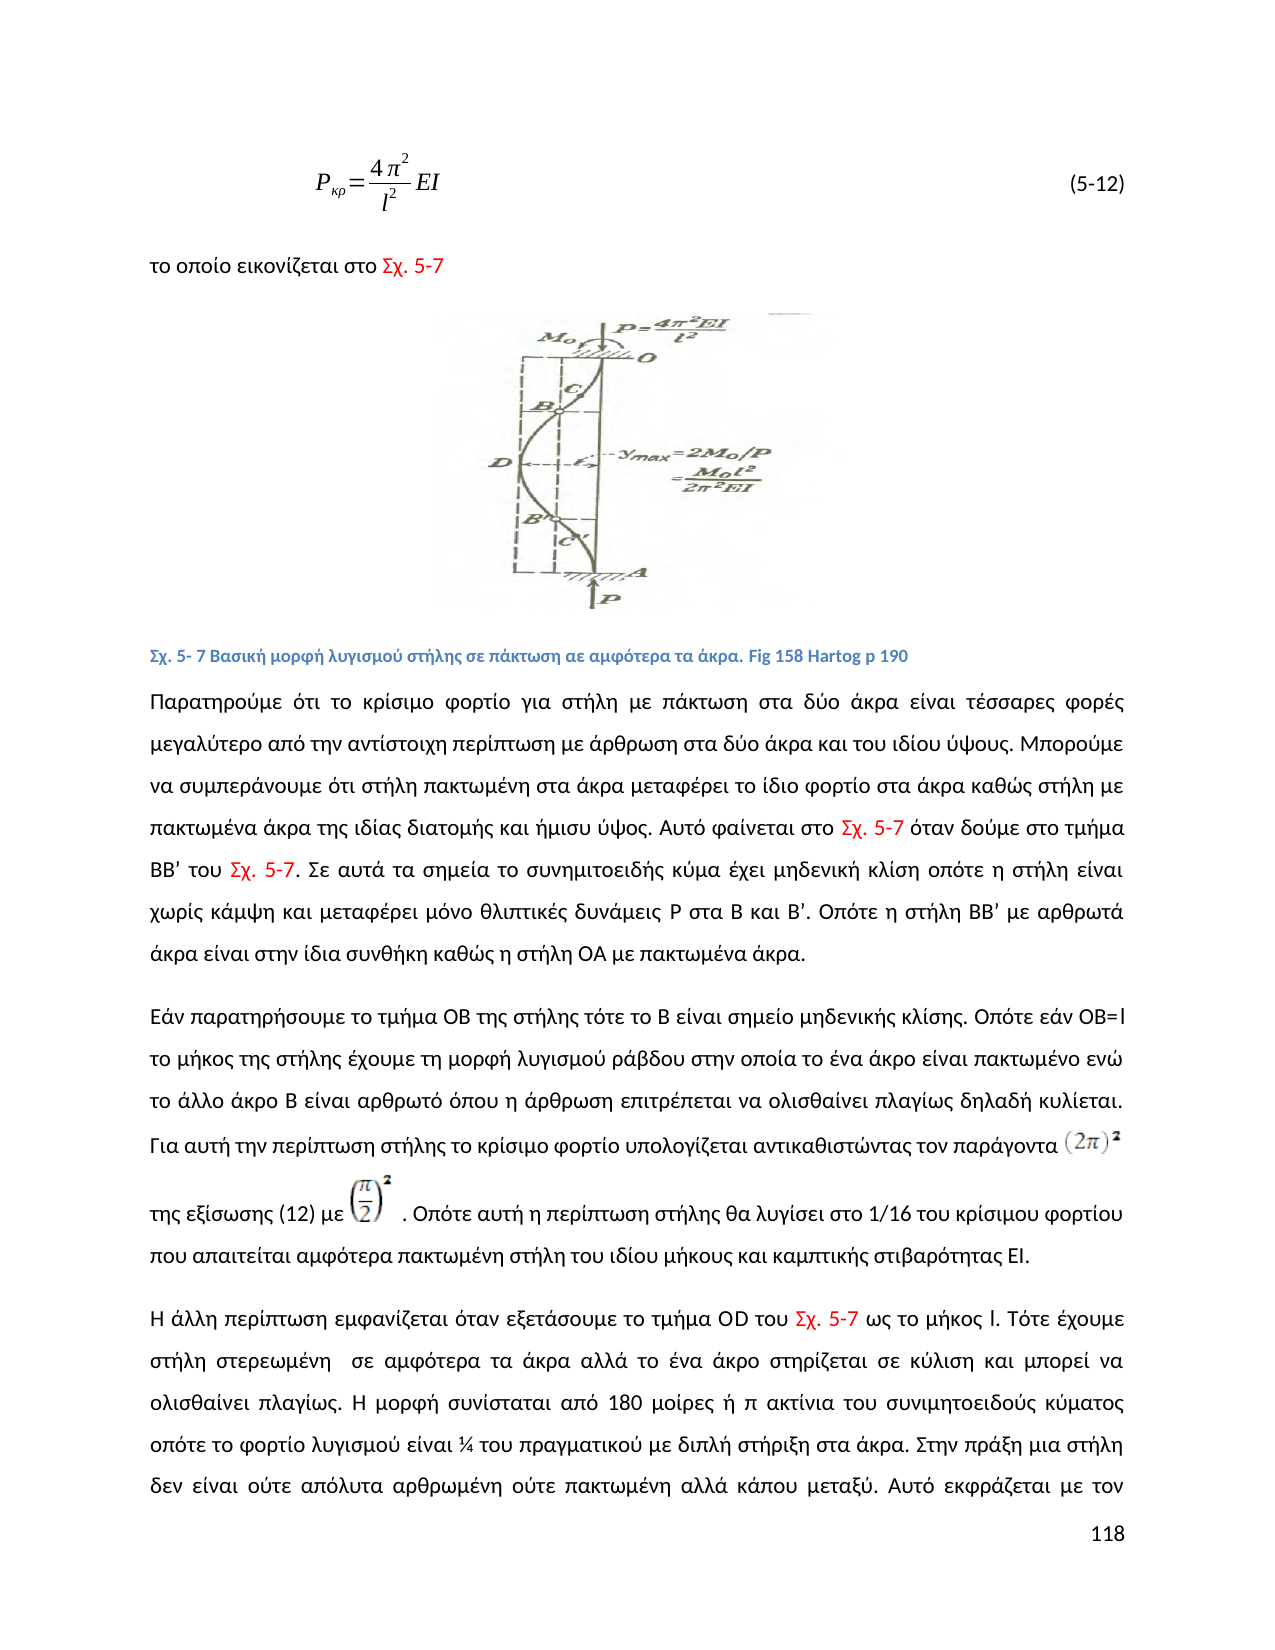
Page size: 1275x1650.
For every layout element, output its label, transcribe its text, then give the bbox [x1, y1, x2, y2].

text Παρατηρούμε ότι το κρίσιμο φορτίο για στήλη με πάκτωση στα δύο άκρα είναι τέσσαρες φορές μεγαλύτερο από την αντίστοιχη περίπτωση με άρθρωση στα δύο άκρα και του ιδίου ύψους. Μπορούμε να συμπεράνουμε ότι στήλη πακτωμένη στα άκρα μεταφέρει το ίδιο φορτίο στα άκρα καθώς στήλη με πακτωμένα άκρα της ιδίας διατομής και ήμισυ ύψος. Αυτό φαίνεται στο Σχ. 5-7 όταν δούμε στο τμήμα ΒΒ’ του Σχ. 5-7. Σε αυτά τα σημεία το συνημιτοειδής κύμα έχει μηδενική κλίση οπότε η στήλη είναι χωρίς κάμψη και μεταφέρει μόνο θλιπτικές δυνάμεις P στα Β και Β’. Οπότε η στήλη ΒΒ’ με αρθρωτά άκρα είναι στην ίδια συνθήκη καθώς η στήλη ΟΑ με πακτωμένα άκρα. [150, 687, 1125, 967]
picture [1064, 1128, 1125, 1154]
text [150, 1304, 1125, 1500]
text Εάν παρατηρήσουμε το τμήμα ΟΒ της στήλης τότε το Β είναι σημείο μηδενικής κλίσης. Οπότε εάν ΟΒ=l το μήκος της στήλης έχουμε τη μορφή λυγισμού ράβδου στην οποία το ένα άκρο είναι πακτωμένο ενώ το άλλο άκρο Β είναι αρθρωτό όπου η άρθρωση επιτρέπεται να ολισθαίνει πλαγίως δηλαδή κυλίεται. Για αυτή την περίπτωση στήλης το κρίσιμο φορτίο υπολογίζεται αντικαθιστώντας τον παράγοντα της εξίσωσης (12) με . Οπότε αυτή η περίπτωση στήλης θα λυγίσει στο 1/16 του κρίσιμου φορτίου που απαιτείται αμφότερα πακτωμένη στήλη του ιδίου μήκους και καμπτικής στιβαρότητας ΕΙ. [150, 1002, 1125, 1269]
text το οποίο εικονίζεται στο Σχ. 5-7 [150, 251, 1125, 279]
picture [349, 1172, 397, 1222]
text Σχ. 5- 7 Βασική μορφή λυγισμού στήλης σε πάκτωση αε αμφότερα τα άκρα. Fig 158 Hartog p 190 [150, 644, 1125, 667]
text (5-12) [150, 150, 1125, 216]
